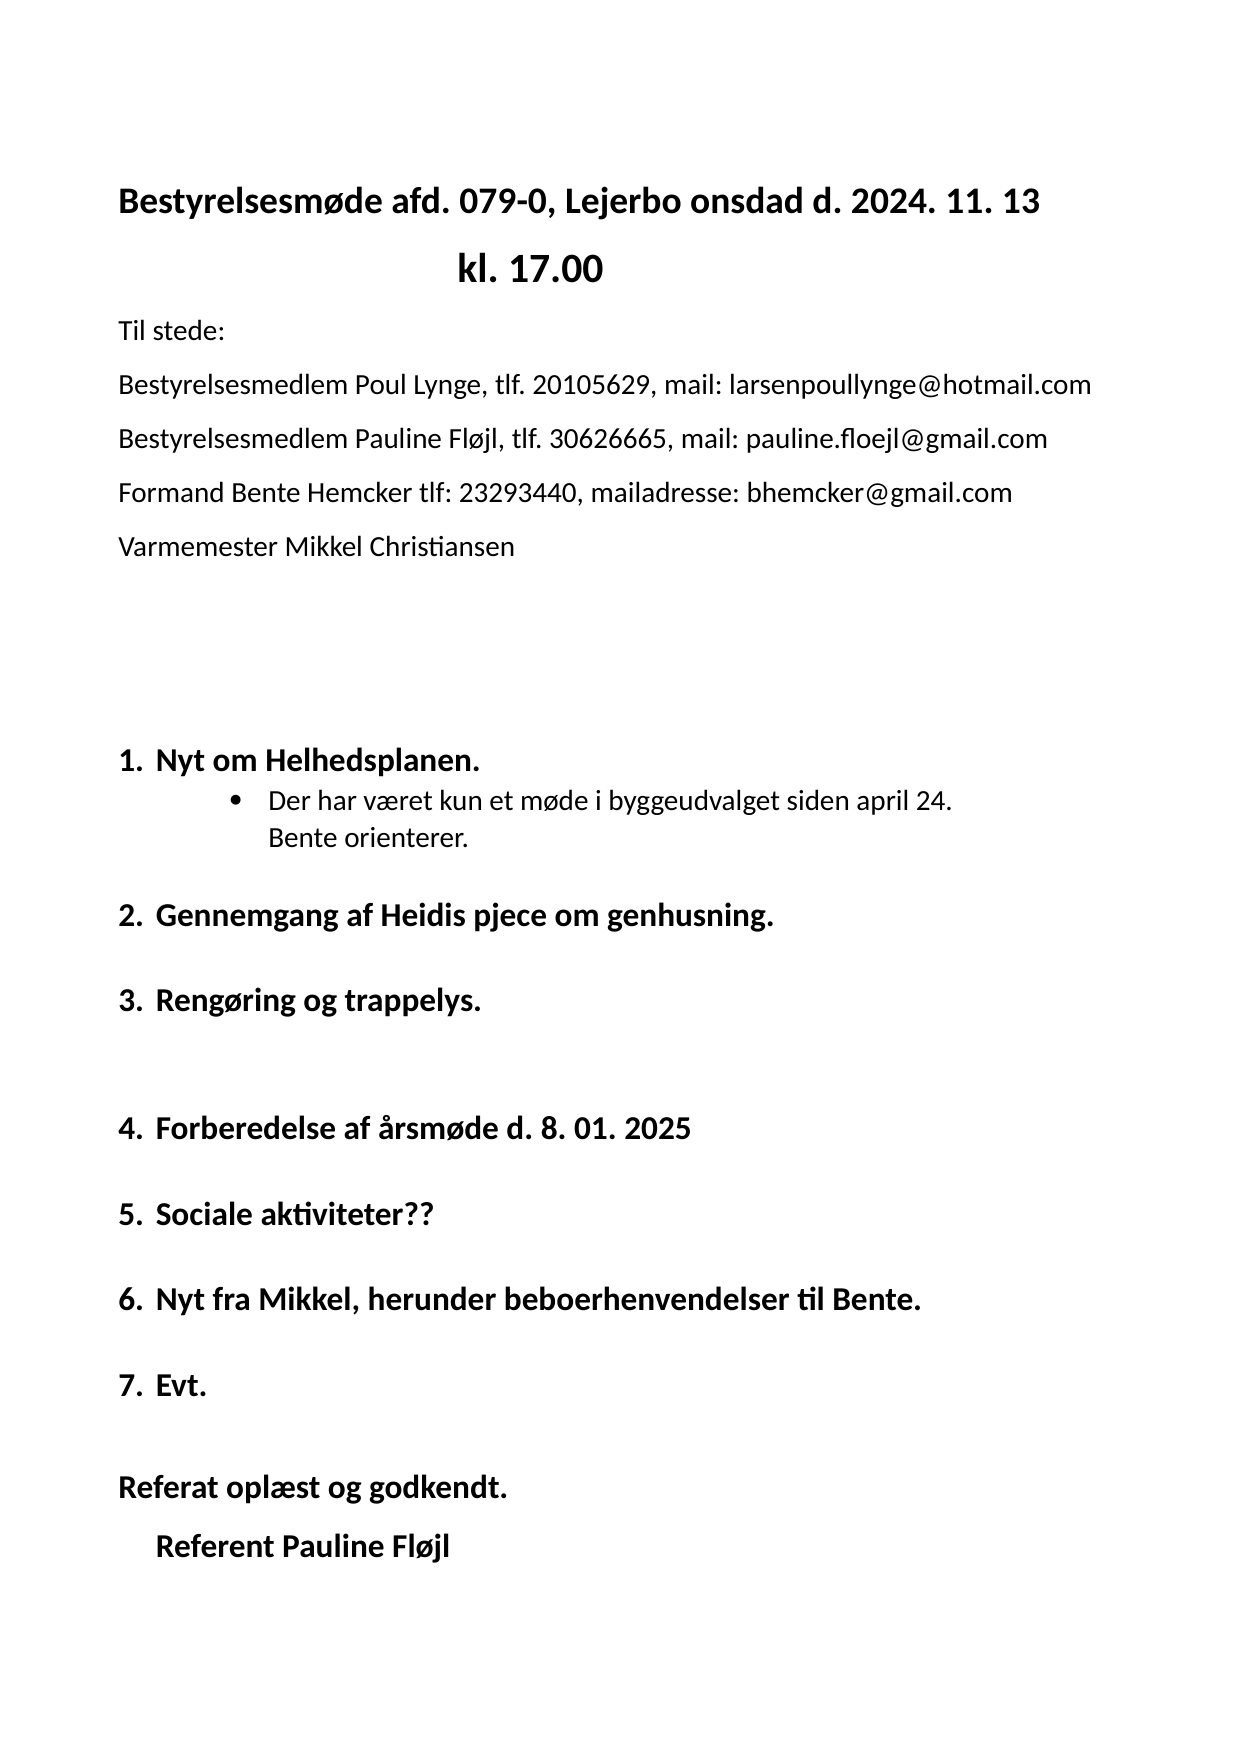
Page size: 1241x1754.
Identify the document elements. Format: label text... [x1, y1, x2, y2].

text Bestyrelsesmøde afd. 079-0, Lejerbo onsdad d. 2024. 11. 13 [118, 177, 1122, 223]
list Der har været kun et møde i byggeudvalget siden april 24. [231, 782, 1122, 817]
list Evt. [118, 1364, 1122, 1404]
list Referent Pauline Fløjl [156, 1525, 1122, 1566]
list Gennemgang af Heidis pjece om genhusning. [118, 894, 1122, 934]
list Nyt fra Mikkel, herunder beboerhenvendelser til Bente. [118, 1278, 1122, 1319]
text Formand Bente Hemcker tlf: 23293440, mailadresse: bhemcker@gmail.com [118, 474, 1122, 510]
text Til stede: [118, 312, 1122, 348]
list Bente orienterer. [268, 819, 1122, 855]
list Rengøring og trappelys. [118, 979, 1122, 1020]
text Bestyrelsesmedlem Poul Lynge, tlf. 20105629, mail: larsenpoullynge@hotmail.com [118, 366, 1122, 402]
list Nyt om Helhedsplanen. [118, 739, 1122, 780]
text Referat oplæst og godkendt. [118, 1466, 1122, 1506]
list Sociale aktiviteter?? [118, 1193, 1122, 1233]
text Bestyrelsesmedlem Pauline Fløjl, tlf. 30626665, mail: pauline.floejl@gmail.com [118, 420, 1122, 456]
text kl. 17.00 [118, 242, 1122, 293]
list Forberedelse af årsmøde d. 8. 01. 2025 [118, 1107, 1122, 1148]
text Varmemester Mikkel Christiansen [118, 528, 1122, 564]
